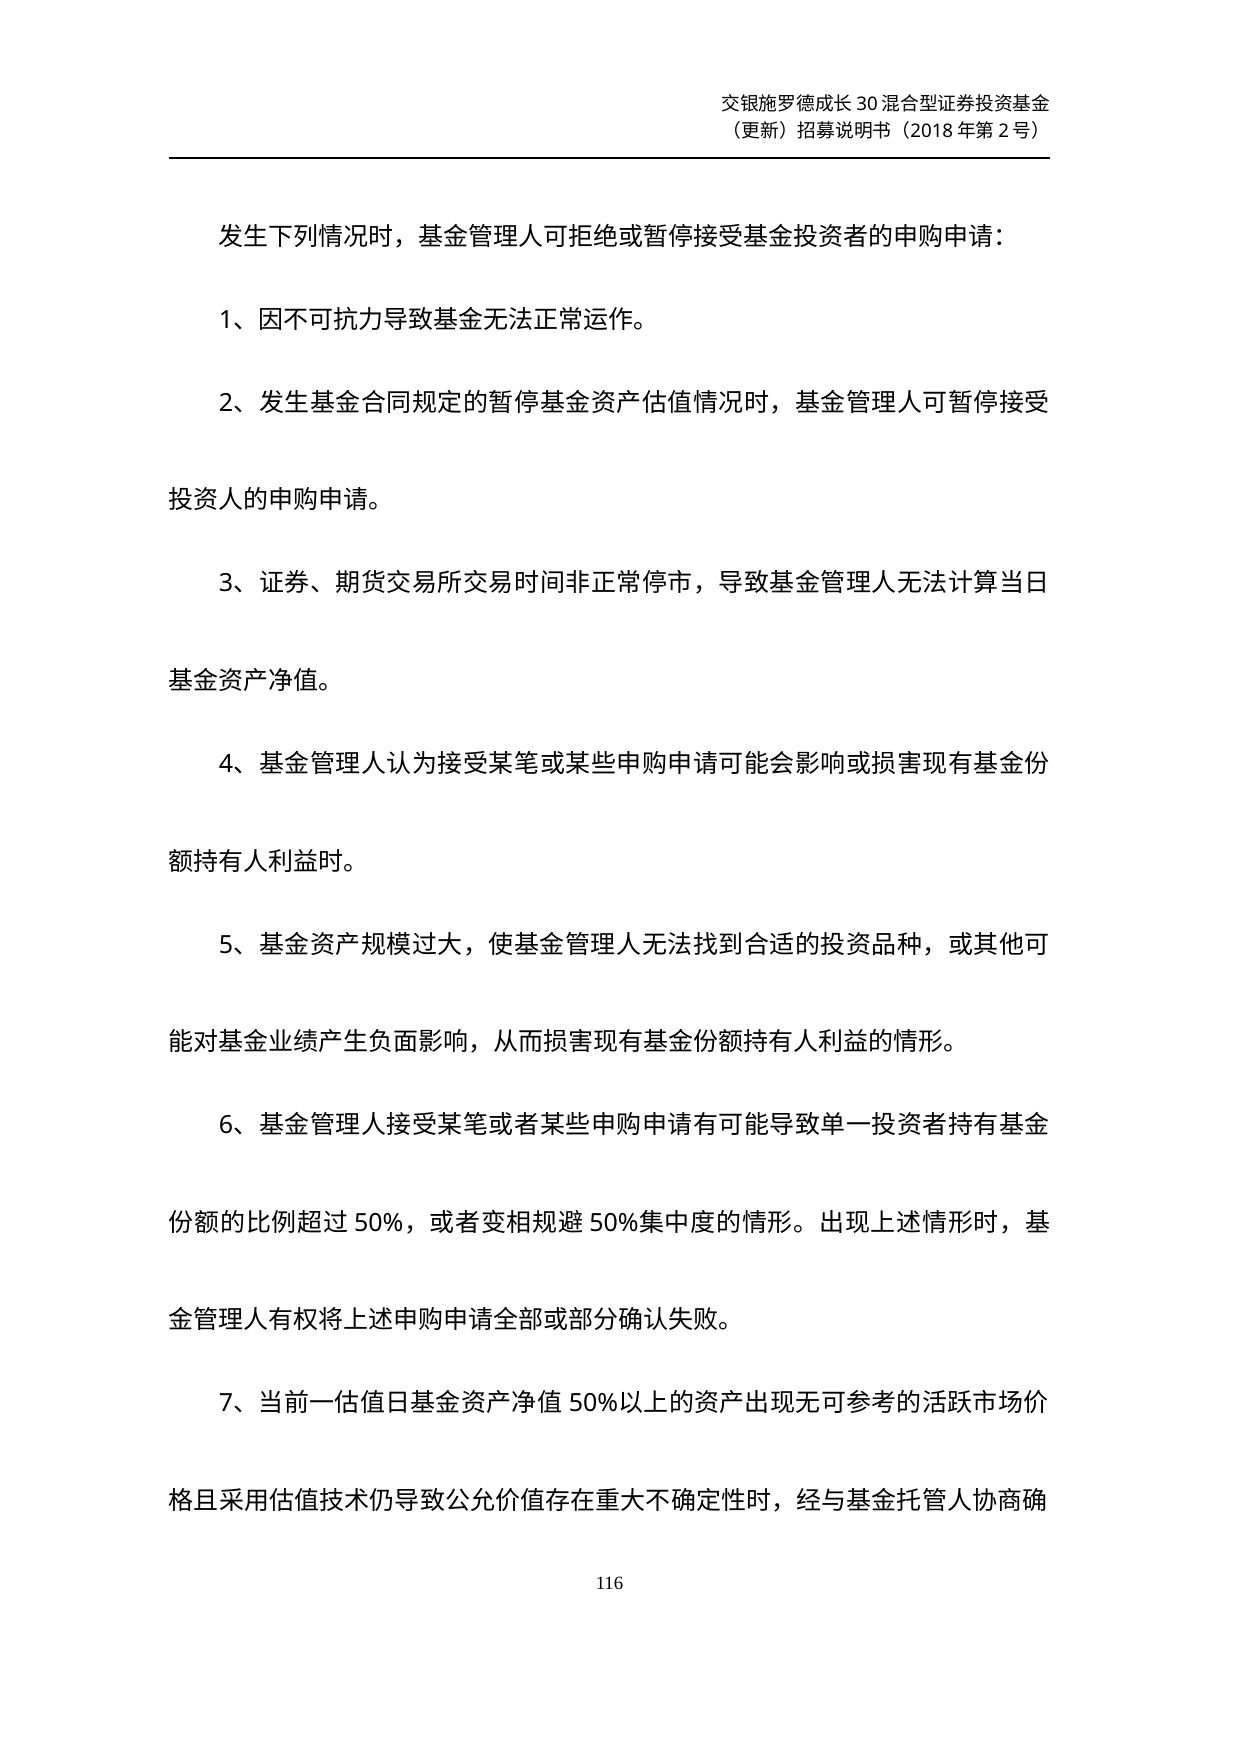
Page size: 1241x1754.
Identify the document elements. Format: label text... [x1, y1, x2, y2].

text 4、基金管理人认为接受某笔或某些申购申请可能会影响或损害现有基金份额持有人利益时。 [169, 729, 1050, 892]
text 1、因不可抗力导致基金无法正常运作。 [169, 285, 1050, 350]
text 2、发生基金合同规定的暂停基金资产估值情况时，基金管理人可暂停接受投资人的申购申请。 [169, 368, 1050, 530]
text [169, 1368, 1050, 1531]
text 6、基金管理人接受某笔或者某些申购申请有可能导致单一投资者持有基金份额的比例超过50%，或者变相规避50%集中度的情形。出现上述情形时，基金管理人有权将上述申购申请全部或部分确认失败。 [169, 1090, 1050, 1350]
text 3、证券、期货交易所交易时间非正常停市，导致基金管理人无法计算当日基金资产净值。 [169, 548, 1050, 711]
text 发生下列情况时，基金管理人可拒绝或暂停接受基金投资者的申购申请： [169, 202, 1050, 267]
text 5、基金资产规模过大，使基金管理人无法找到合适的投资品种，或其他可能对基金业绩产生负面影响，从而损害现有基金份额持有人利益的情形。 [169, 910, 1050, 1072]
